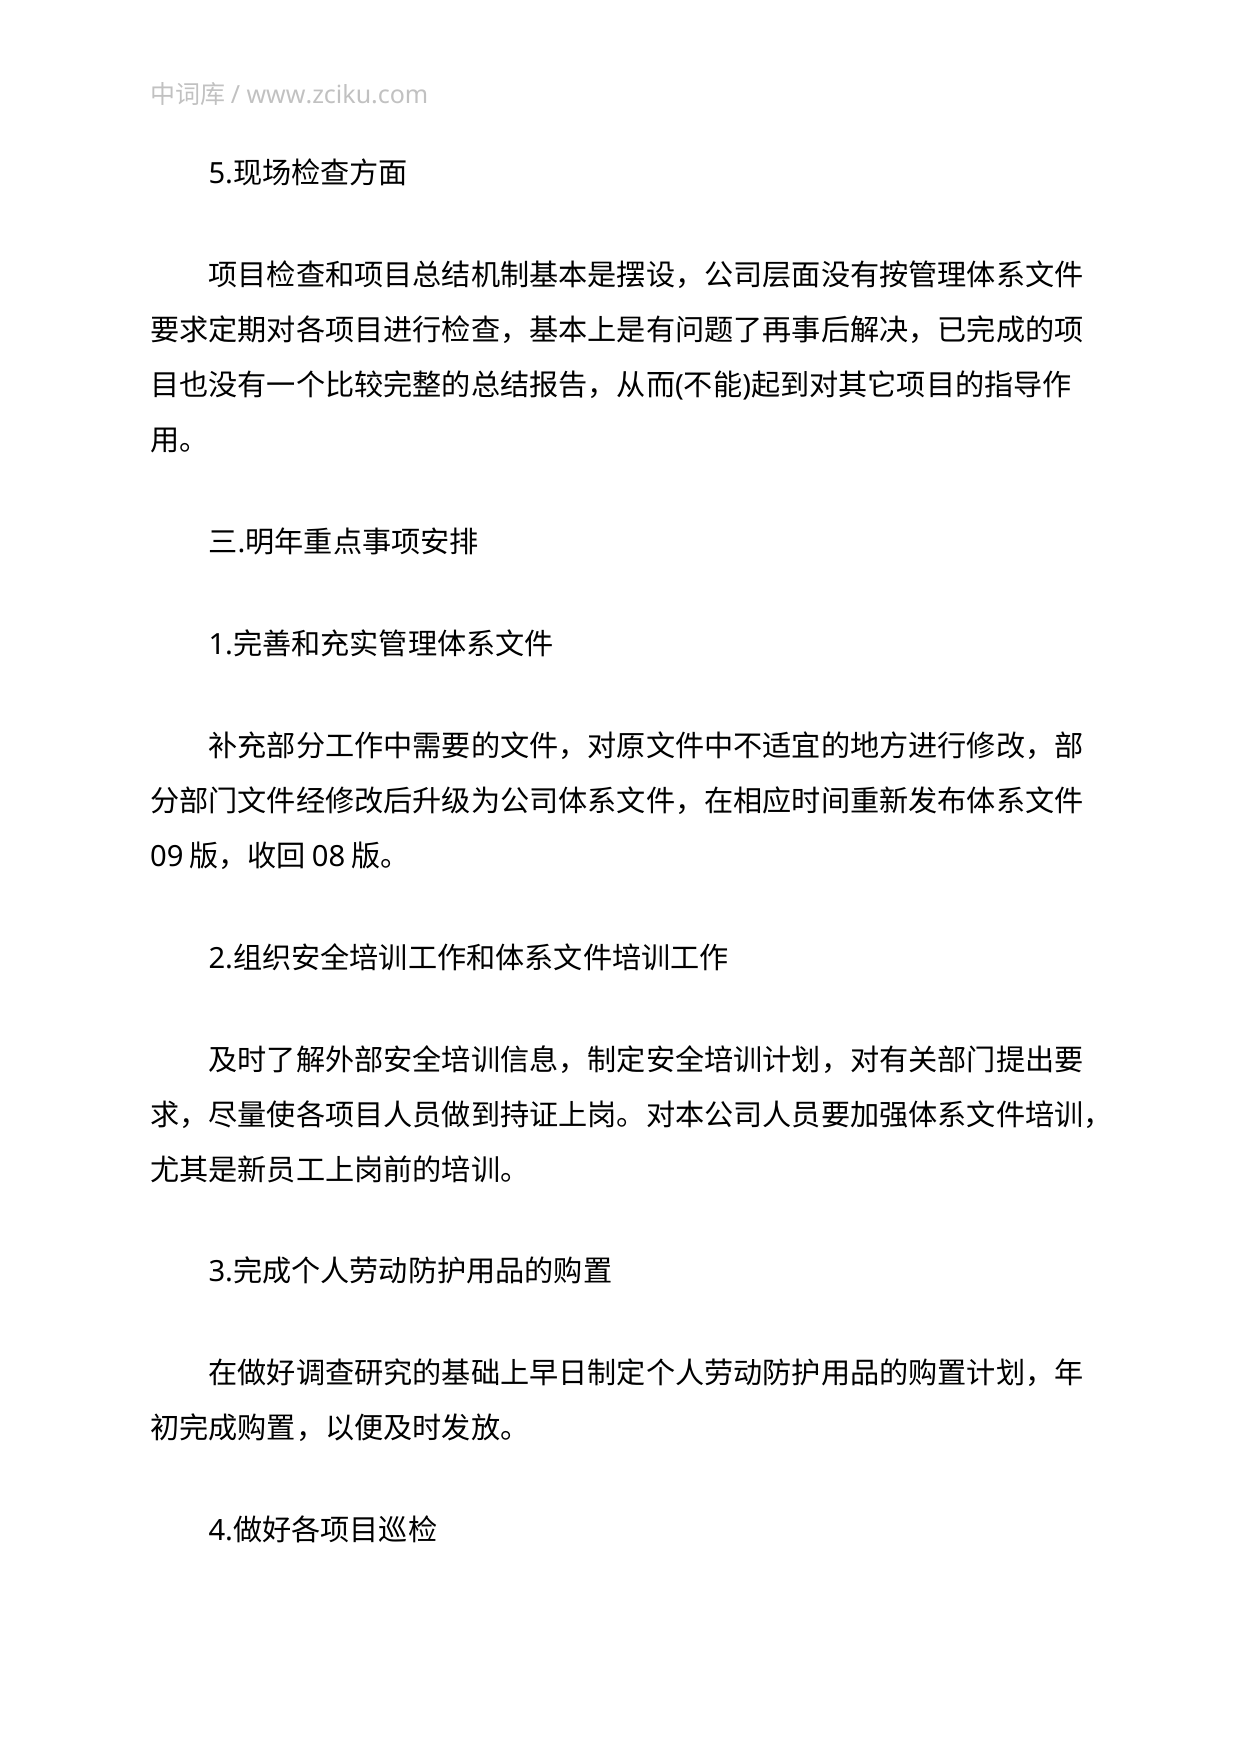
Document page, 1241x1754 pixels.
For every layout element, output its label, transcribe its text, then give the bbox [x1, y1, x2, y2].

text 补充部分工作中需要的文件，对原文件中不适宜的地方进行修改，部分部门文件经修改后升级为公司体系文件，在相应时间重新发布体系文件09版，收回08版。 [150, 722, 1090, 875]
text 在做好调查研究的基础上早日制定个人劳动防护用品的购置计划，年初完成购置，以便及时发放。 [150, 1350, 1090, 1447]
text 5.现场检查方面 [150, 150, 1090, 192]
text 3.完成个人劳动防护用品的购置 [150, 1248, 1090, 1290]
text 4.做好各项目巡检 [150, 1506, 1090, 1549]
text 及时了解外部安全培训信息，制定安全培训计划，对有关部门提出要求，尽量使各项目人员做到持证上岗。对本公司人员要加强体系文件培训，尤其是新员工上岗前的培训。 [150, 1036, 1090, 1188]
text 1.完善和充实管理体系文件 [150, 621, 1090, 663]
text 项目检查和项目总结机制基本是摆设，公司层面没有按管理体系文件要求定期对各项目进行检查，基本上是有问题了再事后解决，已完成的项目也没有一个比较完整的总结报告，从而(不能)起到对其它项目的指导作用。 [150, 252, 1090, 459]
text 三.明年重点事项安排 [150, 518, 1090, 561]
text 2.组织安全培训工作和体系文件培训工作 [150, 934, 1090, 977]
